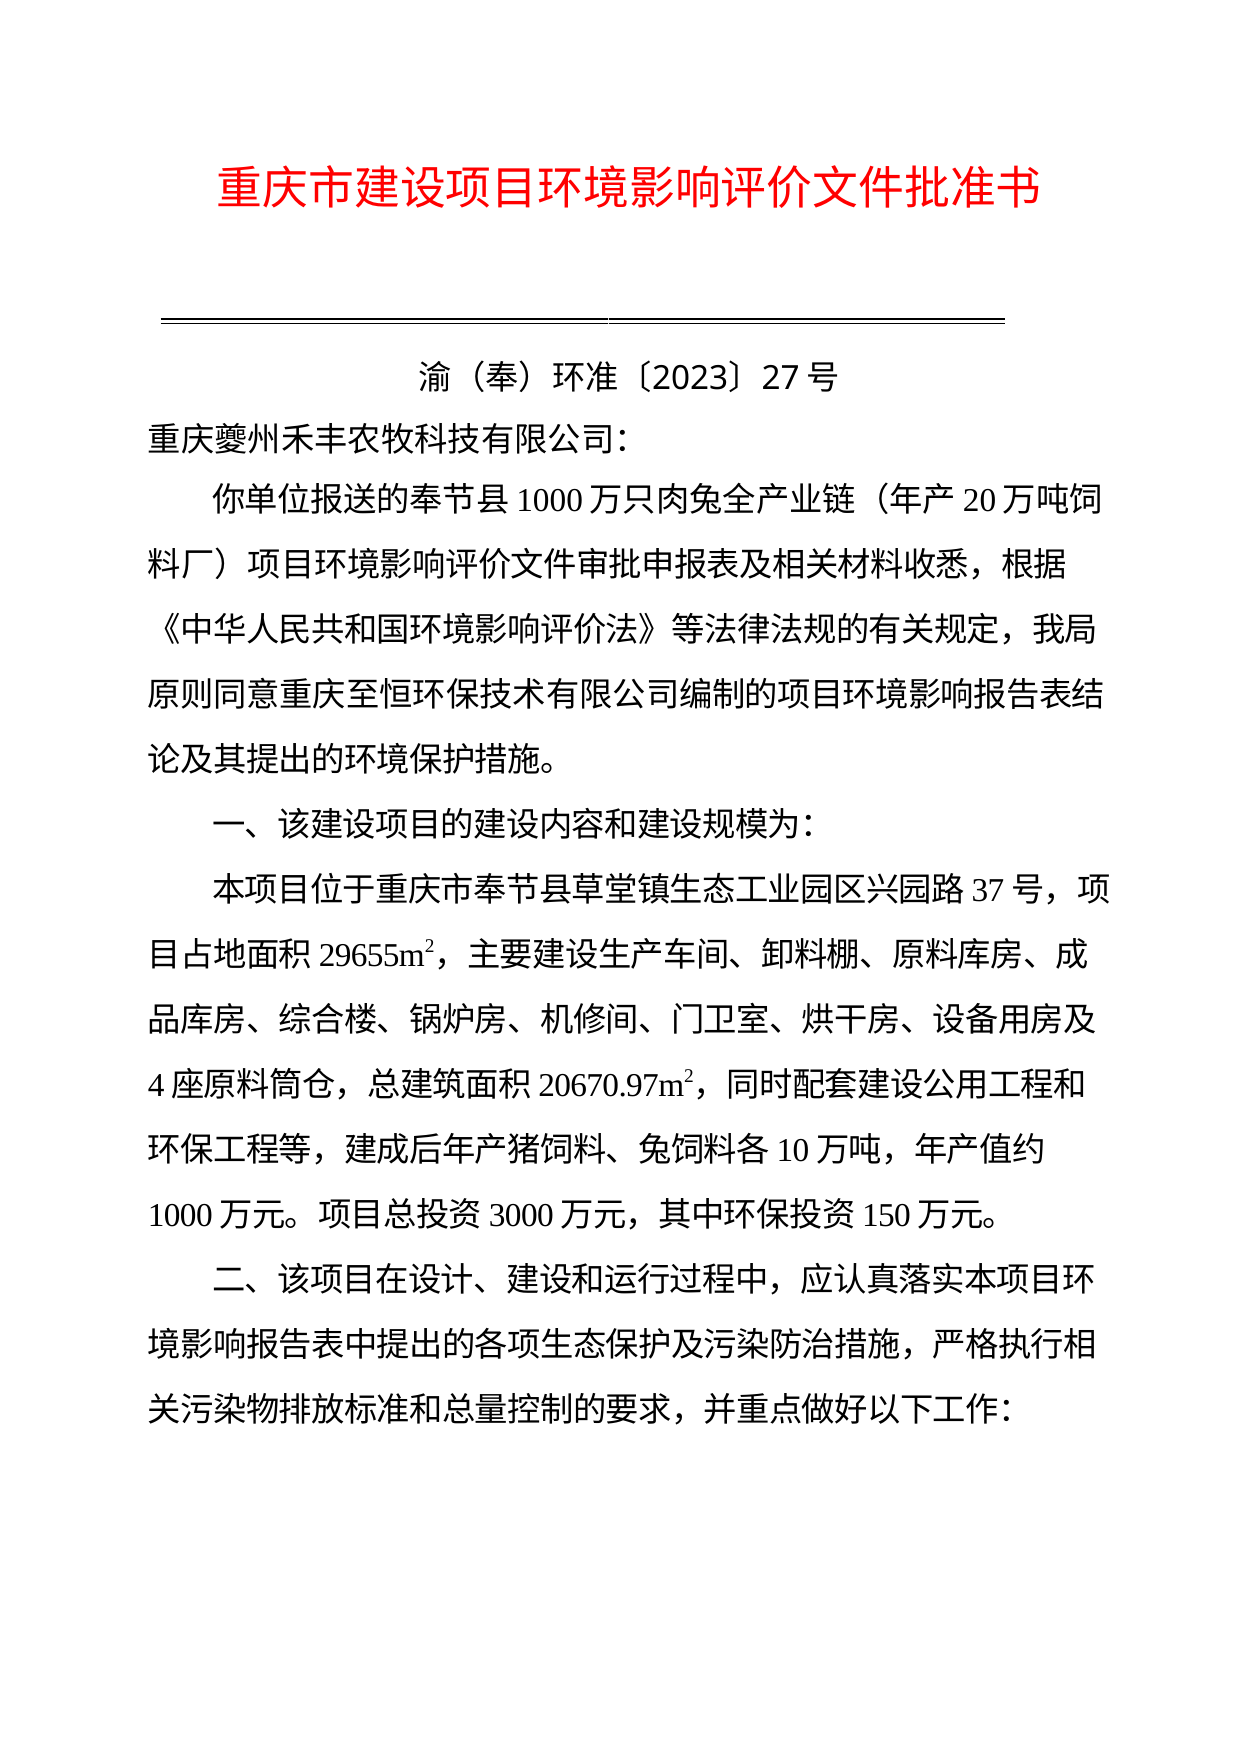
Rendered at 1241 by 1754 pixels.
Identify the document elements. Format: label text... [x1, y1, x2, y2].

text 重庆夔州禾丰农牧科技有限公司： [148, 402, 1110, 464]
text 本项目位于重庆市奉节县草堂镇生态工业园区兴园路37号，项目占地面积29655m2，主要建设生产车间、卸料棚、原料库房、成品库房、综合楼、锅炉房、机修间、门卫室、烘干房、设备用房及4座原料筒仓，总建筑面积20670.97m2，同时配套建设公用工程和环保工程等，建成后年产猪饲料、兔饲料各10万吨，年产值约1000万元。项目总投资3000万元，其中环保投资150万元。 [148, 854, 1110, 1244]
text 二、该项目在设计、建设和运行过程中，应认真落实本项目环境影响报告表中提出的各项生态保护及污染防治措施，严格执行相关污染物排放标准和总量控制的要求，并重点做好以下工作： [148, 1244, 1110, 1439]
text 你单位报送的奉节县1000万只肉兔全产业链（年产20万吨饲料厂）项目环境影响评价文件审批申报表及相关材料收悉，根据《中华人民共和国环境影响评价法》等法律法规的有关规定，我局原则同意重庆至恒环保技术有限公司编制的项目环境影响报告表结论及其提出的环境保护措施。 [148, 464, 1110, 789]
subtitle 重庆市建设项目环境影响评价文件批准书 [148, 154, 1110, 216]
text 渝（奉）环准〔2023〕27号 [148, 340, 1110, 402]
text 一、该建设项目的建设内容和建设规模为： [148, 789, 1110, 854]
